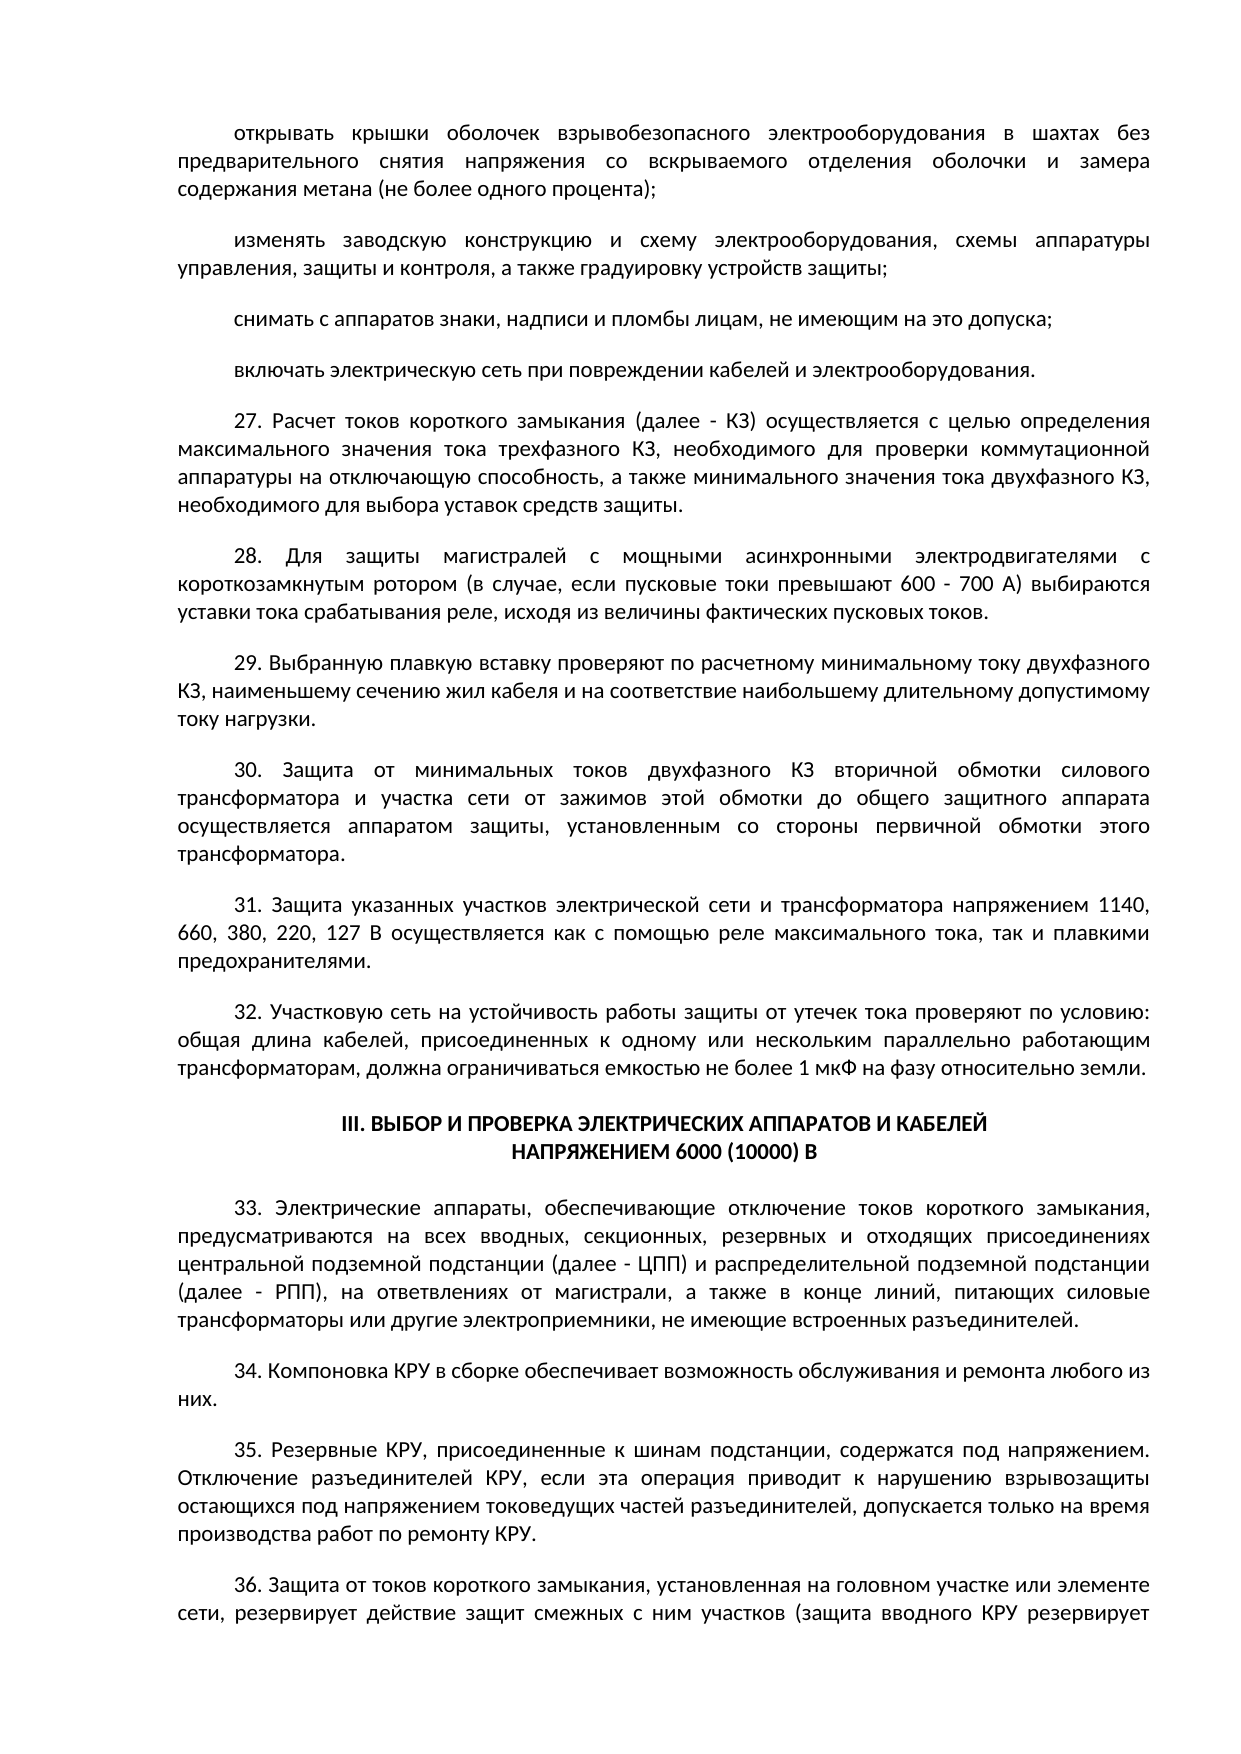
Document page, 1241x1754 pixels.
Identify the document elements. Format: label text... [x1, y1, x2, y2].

text 31. Защита указанных участков электрической сети и трансформатора напряжением 1140, 660, 380, 220, 127 В осуществляется как с помощью реле максимального тока, так и плавкими предохранителями. [177, 890, 1152, 974]
text 34. Компоновка КРУ в сборке обеспечивает возможность обслуживания и ремонта любого из них. [177, 1356, 1152, 1412]
text 29. Выбранную плавкую вставку проверяют по расчетному минимальному току двухфазного КЗ, наименьшему сечению жил кабеля и на соответствие наибольшему длительному допустимому току нагрузки. [177, 648, 1152, 732]
text 27. Расчет токов короткого замыкания (далее - КЗ) осуществляется с целью определения максимального значения тока трехфазного КЗ, необходимого для проверки коммутационной аппаратуры на отключающую способность, а также минимального значения тока двухфазного КЗ, необходимого для выбора уставок средств защиты. [177, 406, 1152, 518]
text открывать крышки оболочек взрывобезопасного электрооборудования в шахтах без предварительного снятия напряжения со вскрываемого отделения оболочки и замера содержания метана (не более одного процента); [177, 118, 1152, 202]
title III. ВЫБОР И ПРОВЕРКА ЭЛЕКТРИЧЕСКИХ АППАРАТОВ И КАБЕЛЕЙ [177, 1109, 1152, 1137]
text 28. Для защиты магистралей с мощными асинхронными электродвигателями с короткозамкнутым ротором (в случае, если пусковые токи превышают 600 - 700 А) выбираются уставки тока срабатывания реле, исходя из величины фактических пусковых токов. [177, 541, 1152, 625]
text 33. Электрические аппараты, обеспечивающие отключение токов короткого замыкания, предусматриваются на всех вводных, секционных, резервных и отходящих присоединениях центральной подземной подстанции (далее - ЦПП) и распределительной подземной подстанции (далее - РПП), на ответвлениях от магистрали, а также в конце линий, питающих силовые трансформаторы или другие электроприемники, не имеющие встроенных разъединителей. [177, 1193, 1152, 1333]
text 35. Резервные КРУ, присоединенные к шинам подстанции, содержатся под напряжением. Отключение разъединителей КРУ, если эта операция приводит к нарушению взрывозащиты остающихся под напряжением токоведущих частей разъединителей, допускается только на время производства работ по ремонту КРУ. [177, 1435, 1152, 1547]
text снимать с аппаратов знаки, надписи и пломбы лицам, не имеющим на это допуска; [177, 304, 1152, 332]
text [177, 1570, 1152, 1626]
text включать электрическую сеть при повреждении кабелей и электрооборудования. [177, 355, 1152, 383]
text изменять заводскую конструкцию и схему электрооборудования, схемы аппаратуры управления, защиты и контроля, а также градуировку устройств защиты; [177, 225, 1152, 281]
text 32. Участковую сеть на устойчивость работы защиты от утечек тока проверяют по условию: общая длина кабелей, присоединенных к одному или нескольким параллельно работающим трансформаторам, должна ограничиваться емкостью не более 1 мкФ на фазу относительно земли. [177, 997, 1152, 1081]
text 30. Защита от минимальных токов двухфазного КЗ вторичной обмотки силового трансформатора и участка сети от зажимов этой обмотки до общего защитного аппарата осуществляется аппаратом защиты, установленным со стороны первичной обмотки этого трансформатора. [177, 755, 1152, 867]
title НАПРЯЖЕНИЕМ 6000 (10000) В [177, 1137, 1152, 1165]
